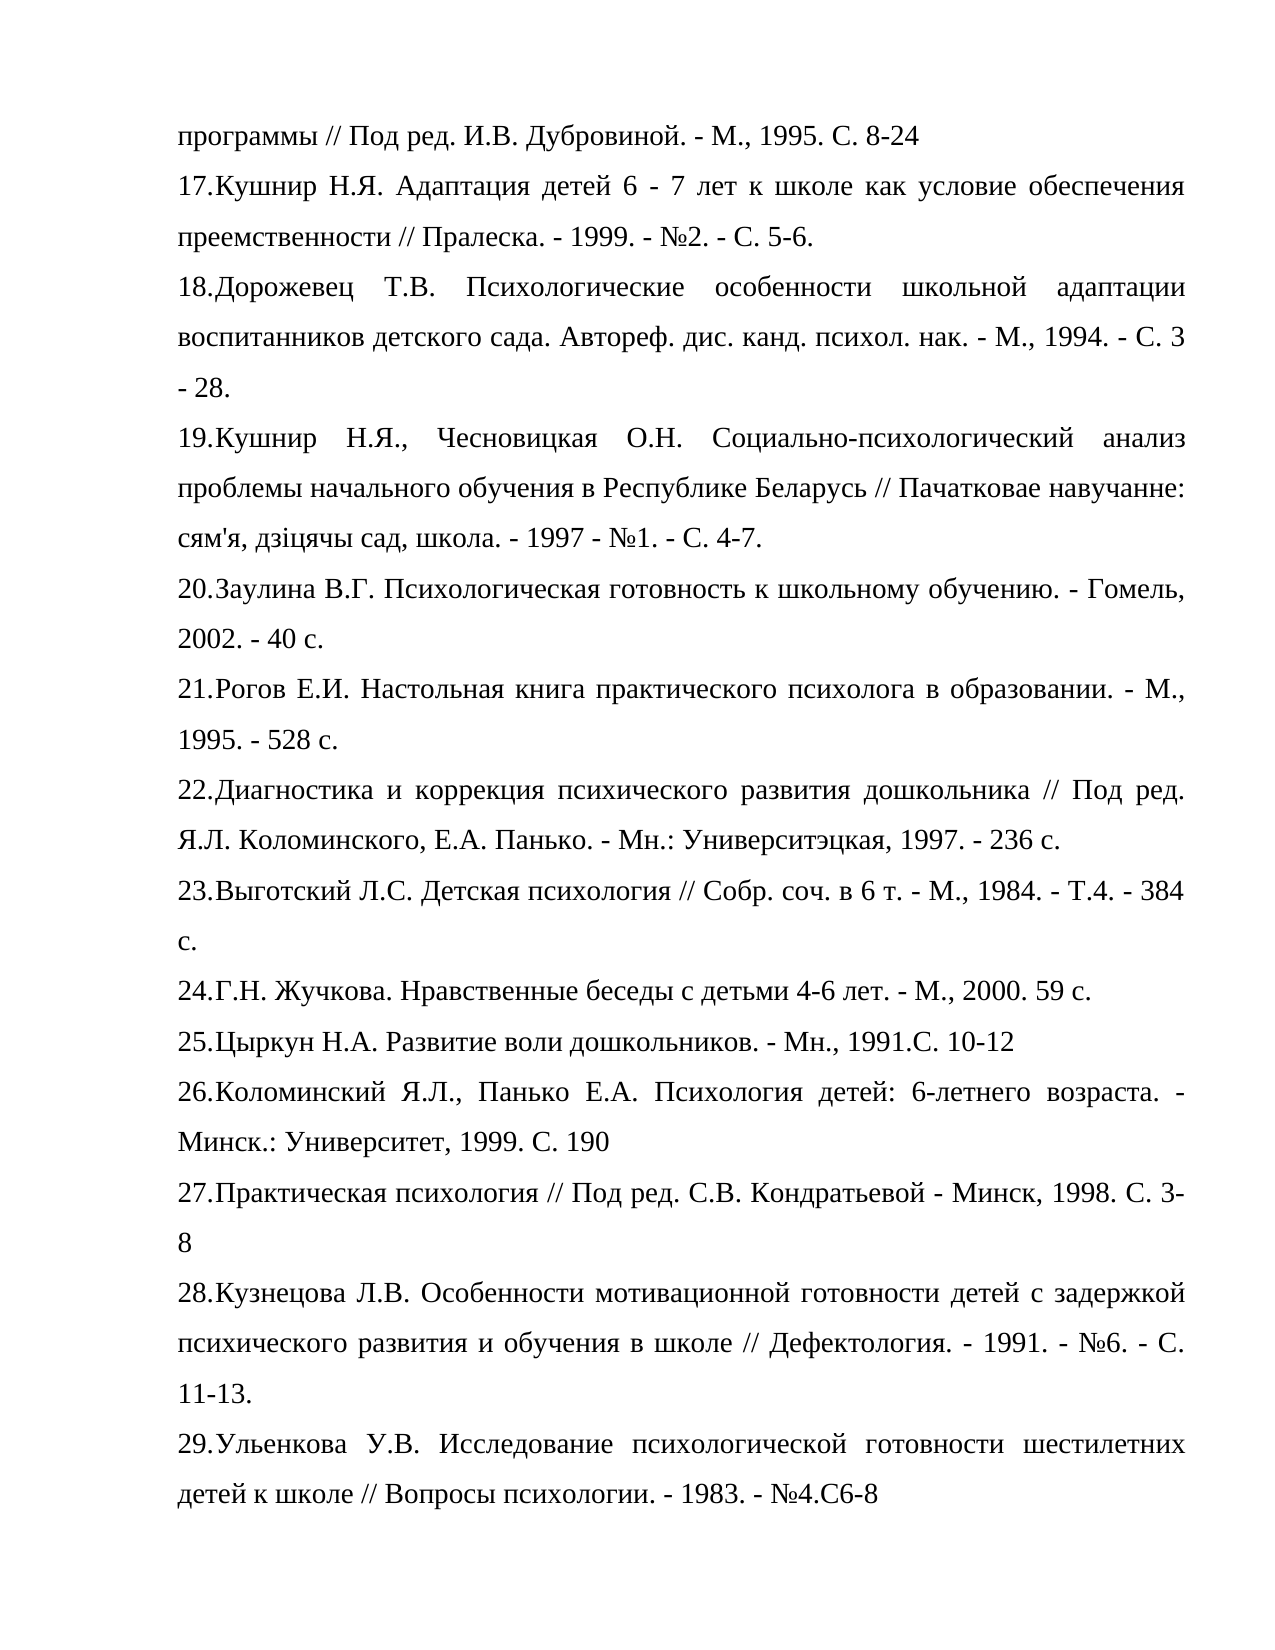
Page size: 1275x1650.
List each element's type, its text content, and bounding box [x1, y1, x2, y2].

list Рогов Е.И. Настольная книга практического психолога в образовании. - М., 1995. - 528 с. [177, 672, 1186, 755]
list Г.Н. Жучкова. Нравственные беседы с детьми 4-6 лет. - М., 2000. 59 с. [177, 973, 1186, 1007]
list Практическая психология // Под ред. С.В. Кондратьевой - Минск, 1998. С. 3-8 [177, 1175, 1186, 1258]
list Заулина В.Г. Психологическая готовность к школьному обучению. - Гомель, 2002. - 40 с. [177, 571, 1186, 655]
list Кузнецова Л.В. Особенности мотивационной готовности детей с задержкой психического развития и обучения в школе // Дефектология. - 1991. - №6. - С. 11-13. [177, 1275, 1186, 1409]
list Кушнир Н.Я., Чесновицкая О.Н. Социально-психологический анализ проблемы начального обучения в Республике Беларусь // Пачатковае навучанне: сям'я, дзiцячы сад, школа. - 1997 - №1. - С. 4-7. [177, 420, 1186, 554]
list Дорожевец Т.В. Психологические особенности школьной адаптации воспитанников детского сада. Автореф. дис. канд. психол. нак. - М., 1994. - С. 3 - 28. [177, 269, 1186, 403]
list Диагностика и коррекция психического развития дошкольника // Под ред. Я.Л. Коломинского, Е.А. Панько. - Мн.: Университэцкая, 1997. - 236 с. [177, 772, 1186, 856]
list Коломинский Я.Л., Панько Е.А. Психология детей: 6-летнего возраста. - Минск.: Университет, 1999. С. 190 [177, 1074, 1186, 1158]
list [177, 118, 1186, 152]
list Выготский Л.С. Детская психология // Собр. соч. в 6 т. - М., 1984. - Т.4. - 384 с. [177, 873, 1186, 957]
list Ульенкова У.В. Исследование психологической готовности шестилетних детей к школе // Вопросы психологии. - 1983. - №4.С6-8 [177, 1426, 1186, 1510]
list Кушнир Н.Я. Адаптация детей 6 - 7 лет к школе как условие обеспечения преемственности // Пралеска. - 1999. - №2. - С. 5-6. [177, 168, 1186, 252]
list Цыркун Н.А. Развитие воли дошкольников. - Мн., 1991.С. 10-12 [177, 1024, 1186, 1057]
